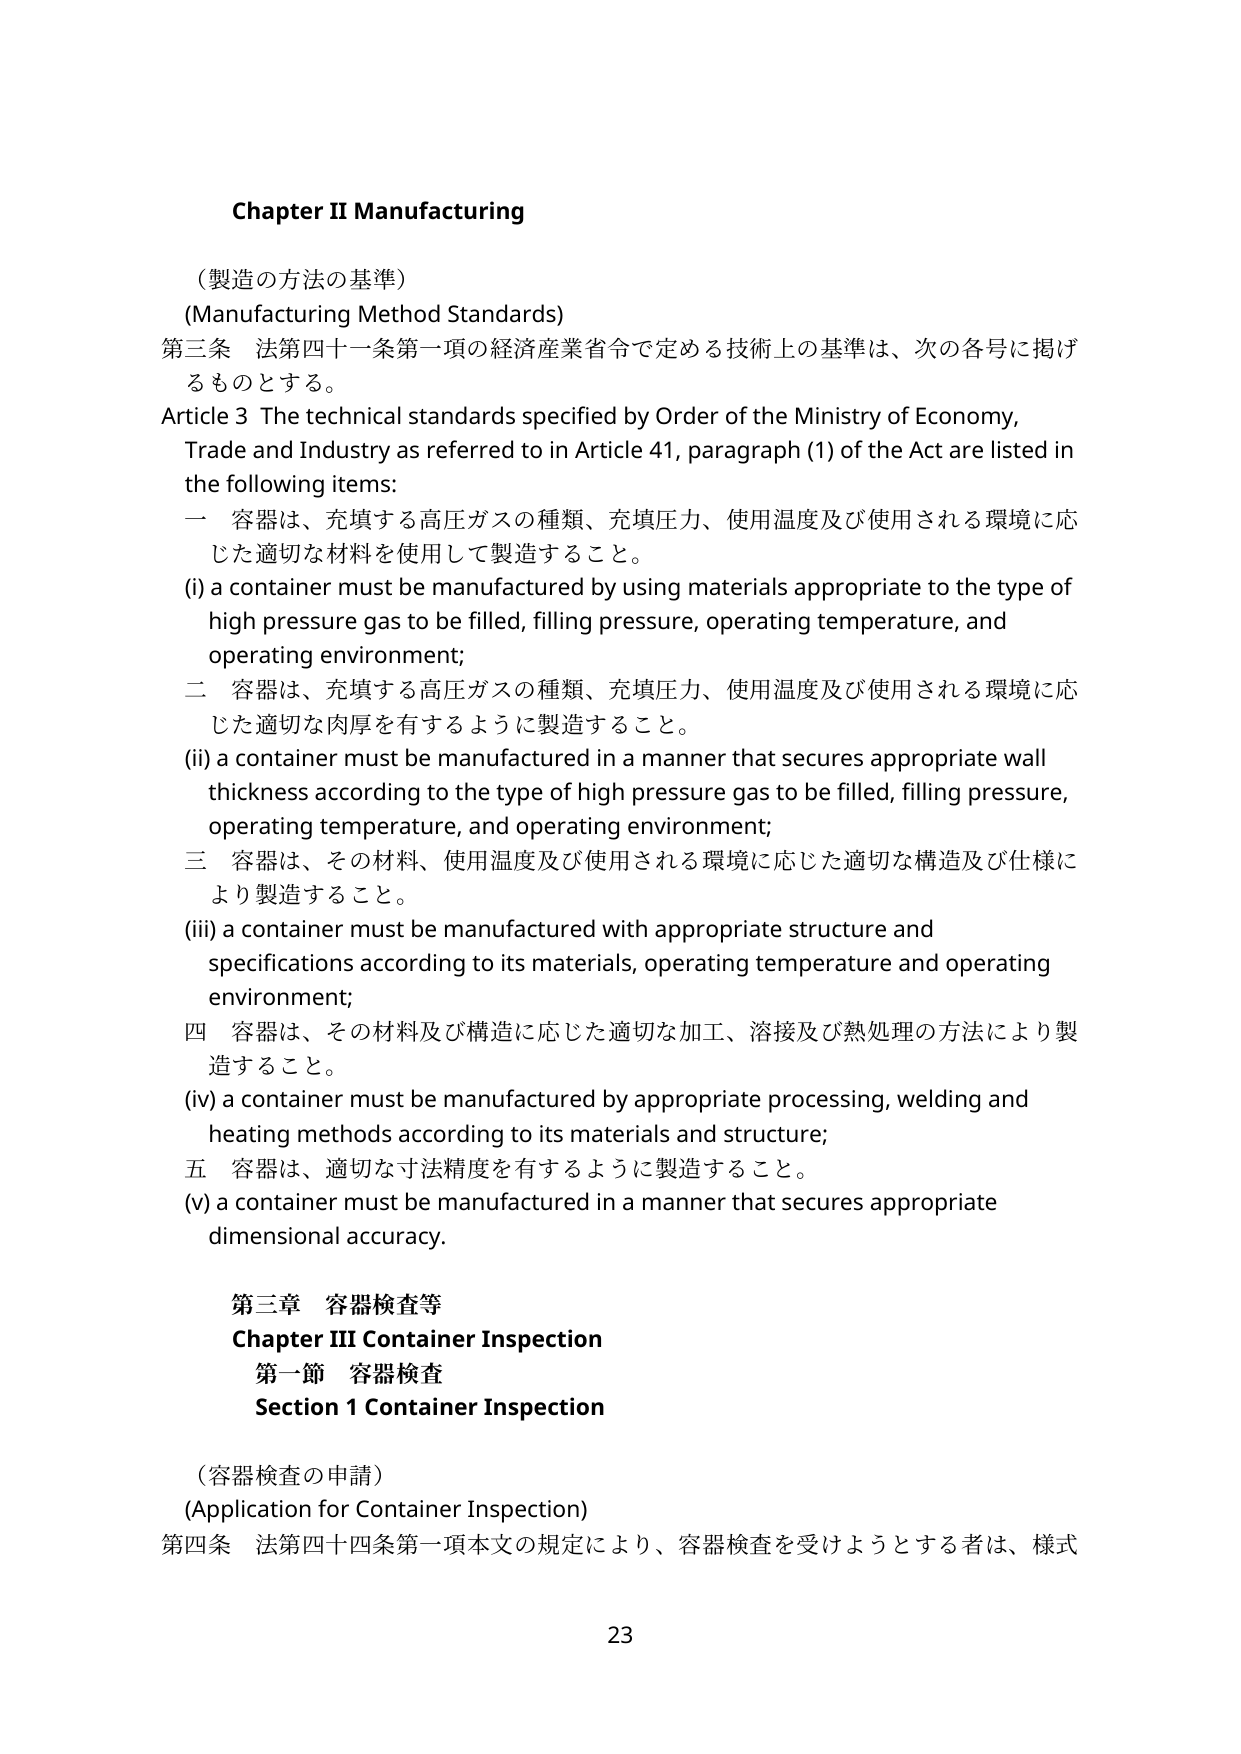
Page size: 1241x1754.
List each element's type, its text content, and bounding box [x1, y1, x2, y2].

text （製造の方法の基準） [184, 262, 1079, 296]
text （容器検査の申請） [184, 1458, 1079, 1492]
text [161, 1526, 1079, 1560]
text (i) a container must be manufactured by using materials appropriate to the type of high pressure gas to be filled, filling pressure, operating temperature, and operating environment; [184, 569, 1079, 672]
text (iii) a container must be manufactured with appropriate structure and specifications according to its materials, operating temperature and operating environment; [184, 911, 1079, 1014]
text Chapter II Manufacturing [230, 194, 1079, 228]
text 四 容器は、その材料及び構造に応じた適切な加工、溶接及び熱処理の方法により製造すること。 [184, 1014, 1079, 1082]
text Article 3 The technical standards specified by Order of the Ministry of Economy, Trade and Industry as referred to in Article 41, paragraph (1) of the Act are listed in the following items: [161, 399, 1079, 501]
text 第三章 容器検査等 [230, 1287, 1079, 1321]
text (ii) a container must be manufactured in a manner that secures appropriate wall thickness according to the type of high pressure gas to be filled, filling pressure, operating temperature, and operating environment; [184, 740, 1079, 843]
text (iv) a container must be manufactured by appropriate processing, welding and heating methods according to its materials and structure; [184, 1082, 1079, 1150]
text (v) a container must be manufactured in a manner that secures appropriate dimensional accuracy. [184, 1184, 1079, 1253]
text (Application for Container Inspection) [184, 1492, 1079, 1526]
text (Manufacturing Method Standards) [184, 296, 1079, 330]
text 一 容器は、充填する高圧ガスの種類、充填圧力、使用温度及び使用される環境に応じた適切な材料を使用して製造すること。 [184, 501, 1079, 569]
text 二 容器は、充填する高圧ガスの種類、充填圧力、使用温度及び使用される環境に応じた適切な肉厚を有するように製造すること。 [184, 672, 1079, 740]
text 第三条 法第四十一条第一項の経済産業省令で定める技術上の基準は、次の各号に掲げるものとする。 [161, 330, 1079, 399]
text Chapter III Container Inspection [230, 1321, 1079, 1355]
text 第一節 容器検査 [253, 1355, 1079, 1389]
text 五 容器は、適切な寸法精度を有するように製造すること。 [184, 1150, 1079, 1184]
text 三 容器は、その材料、使用温度及び使用される環境に応じた適切な構造及び仕様により製造すること。 [184, 843, 1079, 911]
text Section 1 Container Inspection [253, 1389, 1079, 1424]
